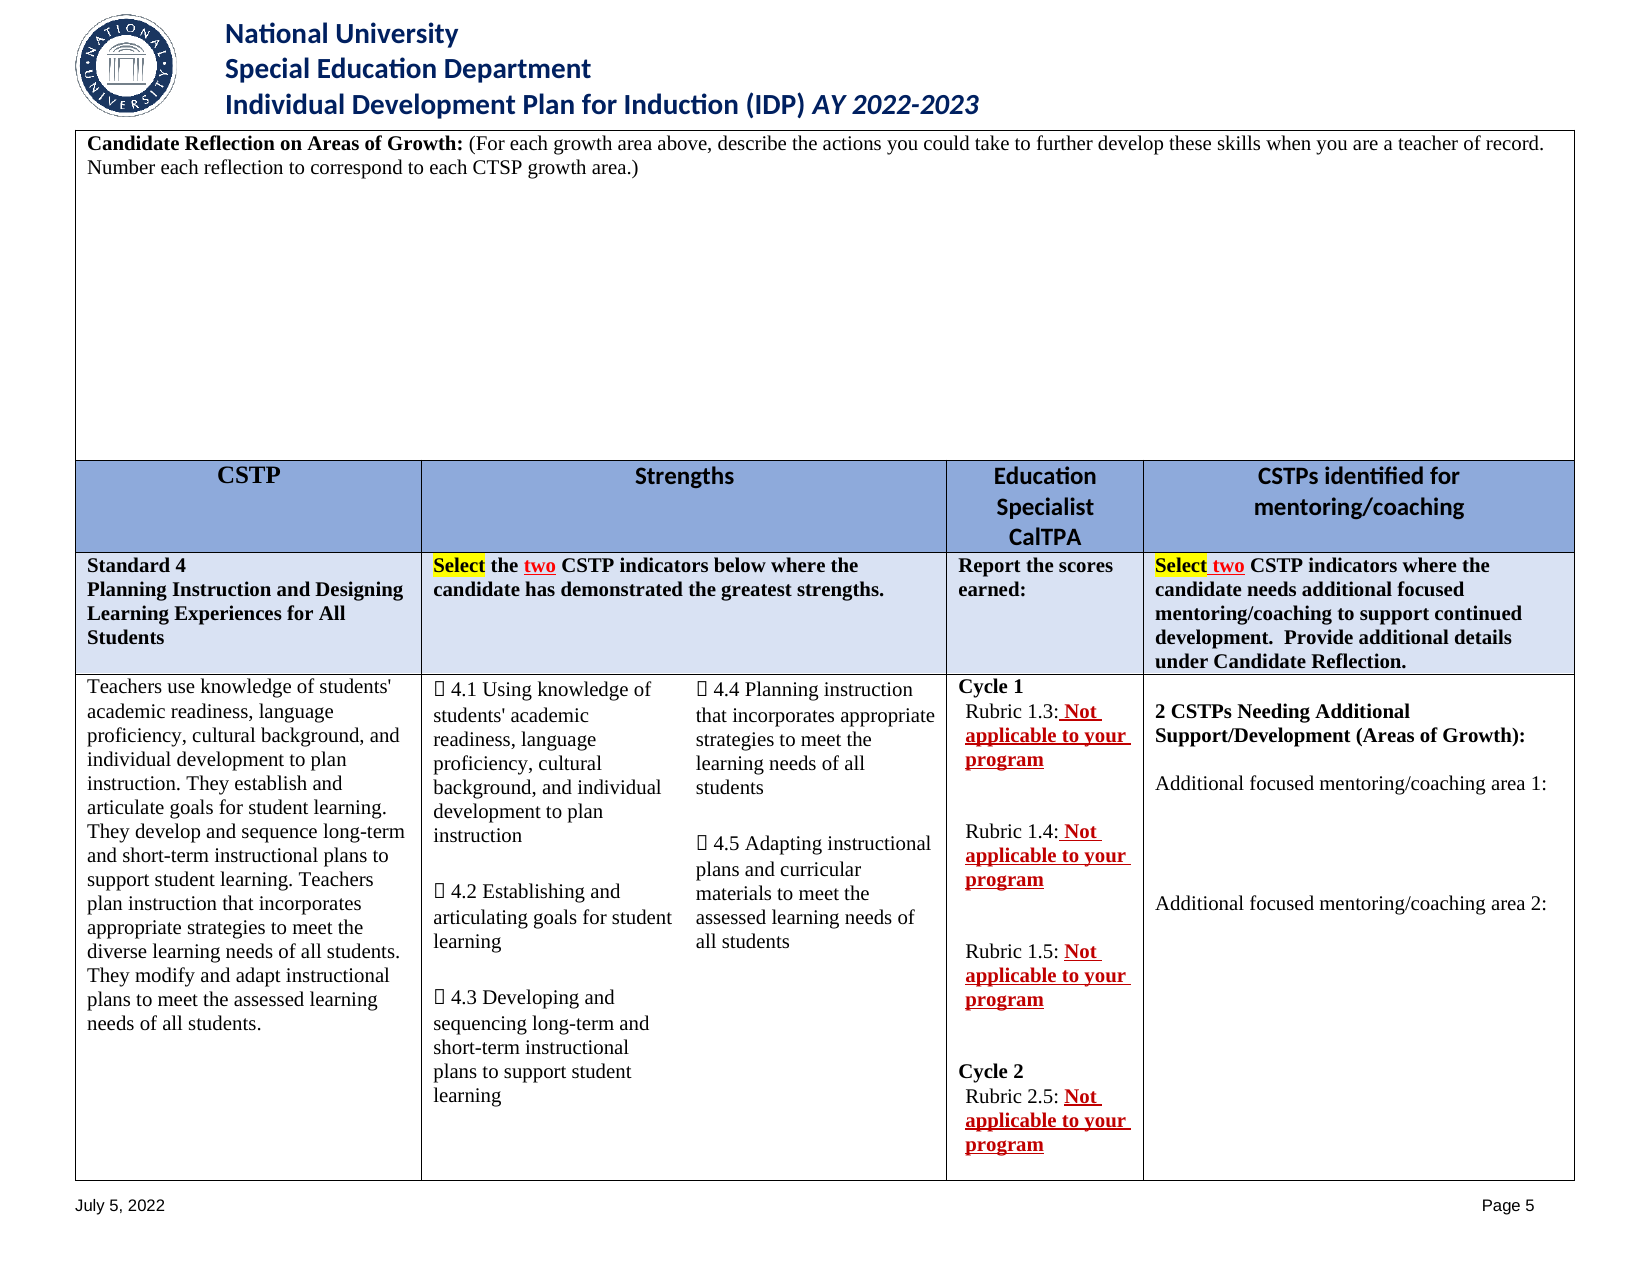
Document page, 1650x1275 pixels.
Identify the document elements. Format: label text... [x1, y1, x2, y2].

picture [75, 14, 177, 117]
table_cell Report the scores earned: [947, 553, 1143, 673]
table_cell Select the two CSTP indicators below where the candidate has demonstrated the greatest strengths. [422, 553, 946, 673]
table_cell Select two CSTP indicators where the candidate needs additional focused mentoring/coaching to support continued development. Provide additional details under Candidate Reflection. [1144, 553, 1574, 673]
table_cell Strengths [422, 461, 946, 552]
table_cell Standard 4 Planning Instruction and Designing Learning Experiences for All Students [76, 553, 421, 673]
table_cell CSTP [76, 461, 421, 552]
table_cell CSTPs identified for mentoring/coaching [1144, 461, 1574, 552]
table_cell Candidate Reflection on Areas of Growth: (For each growth area above, describe the actions you could take to further develop these skills when you are a teacher of record. Number each reflection to correspond to each CTSP growth area.) [76, 131, 1574, 459]
table_cell Education Specialist CalTPA [947, 461, 1143, 552]
